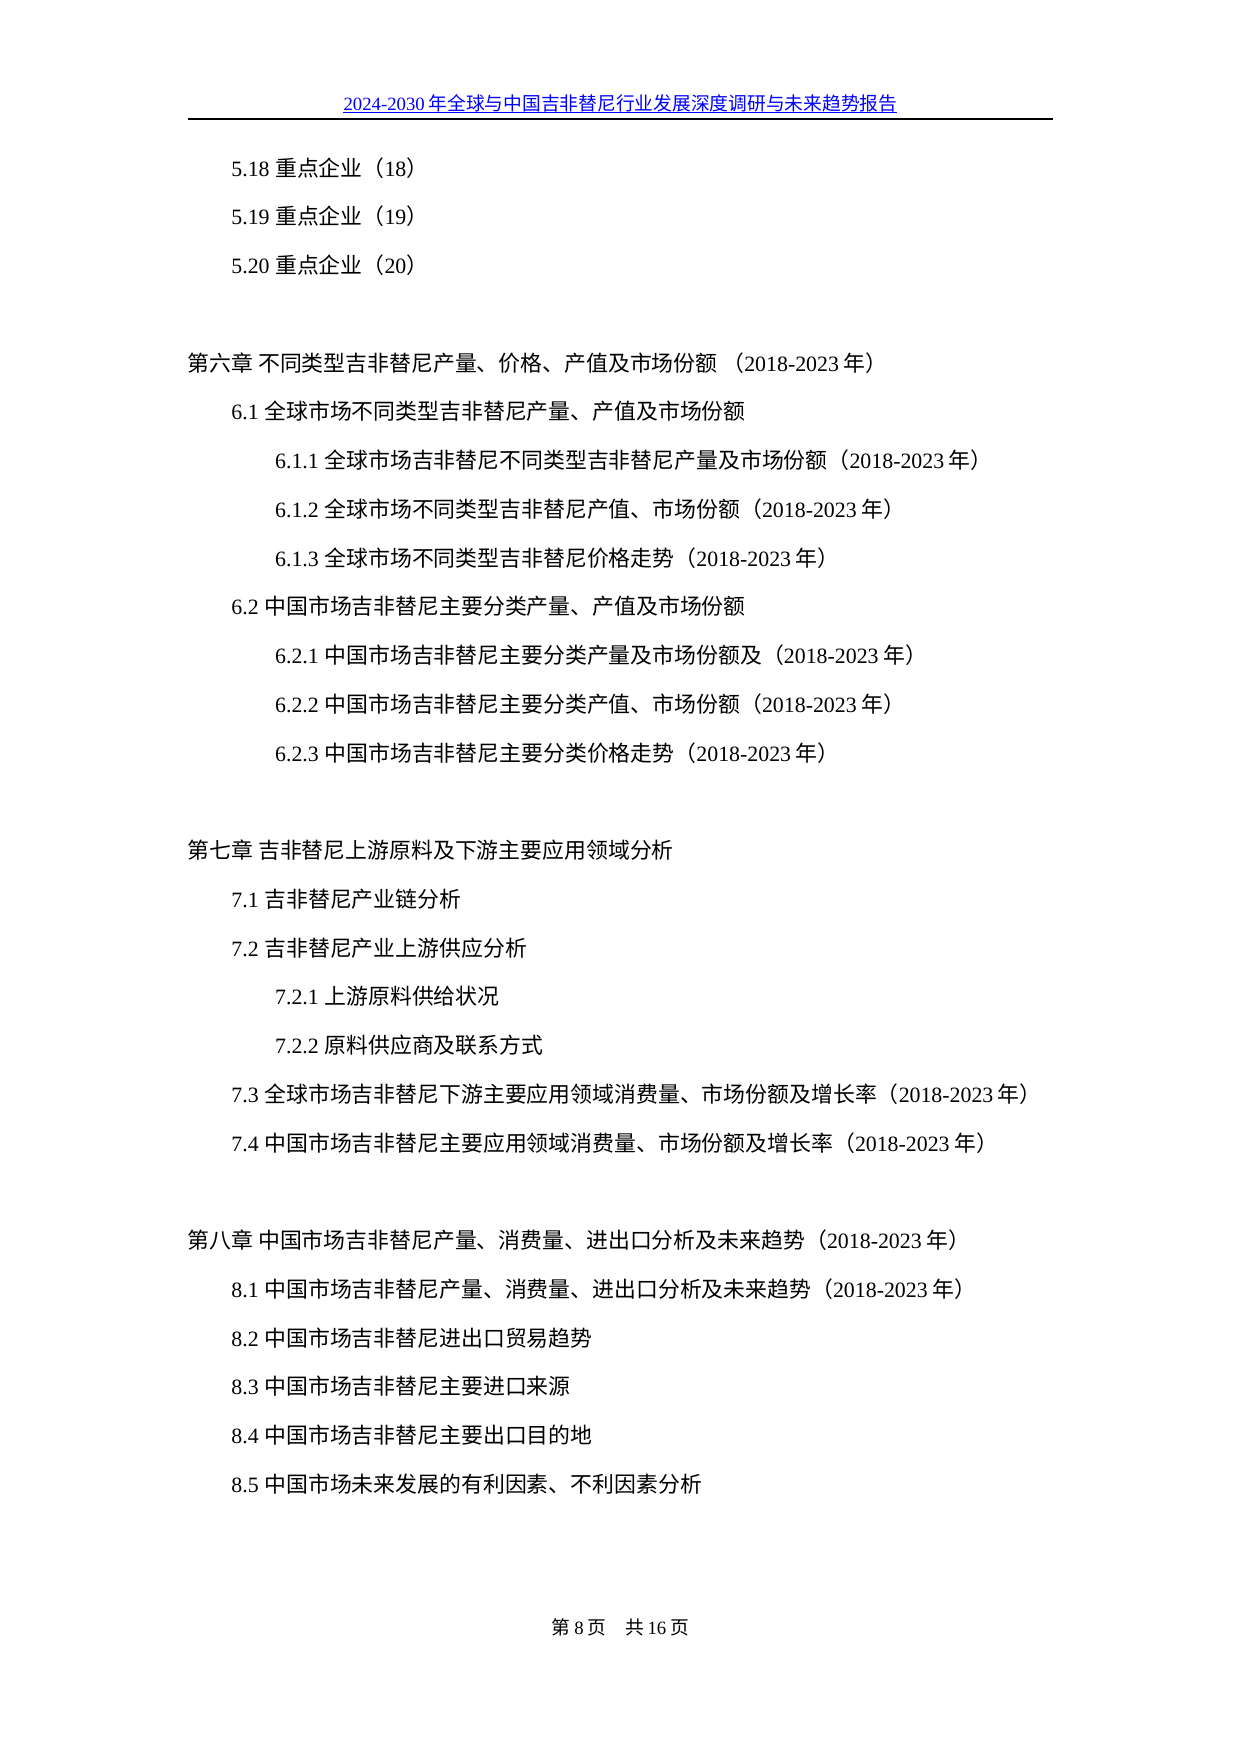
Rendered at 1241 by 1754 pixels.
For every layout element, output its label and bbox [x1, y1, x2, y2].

text [187, 150, 1053, 1499]
